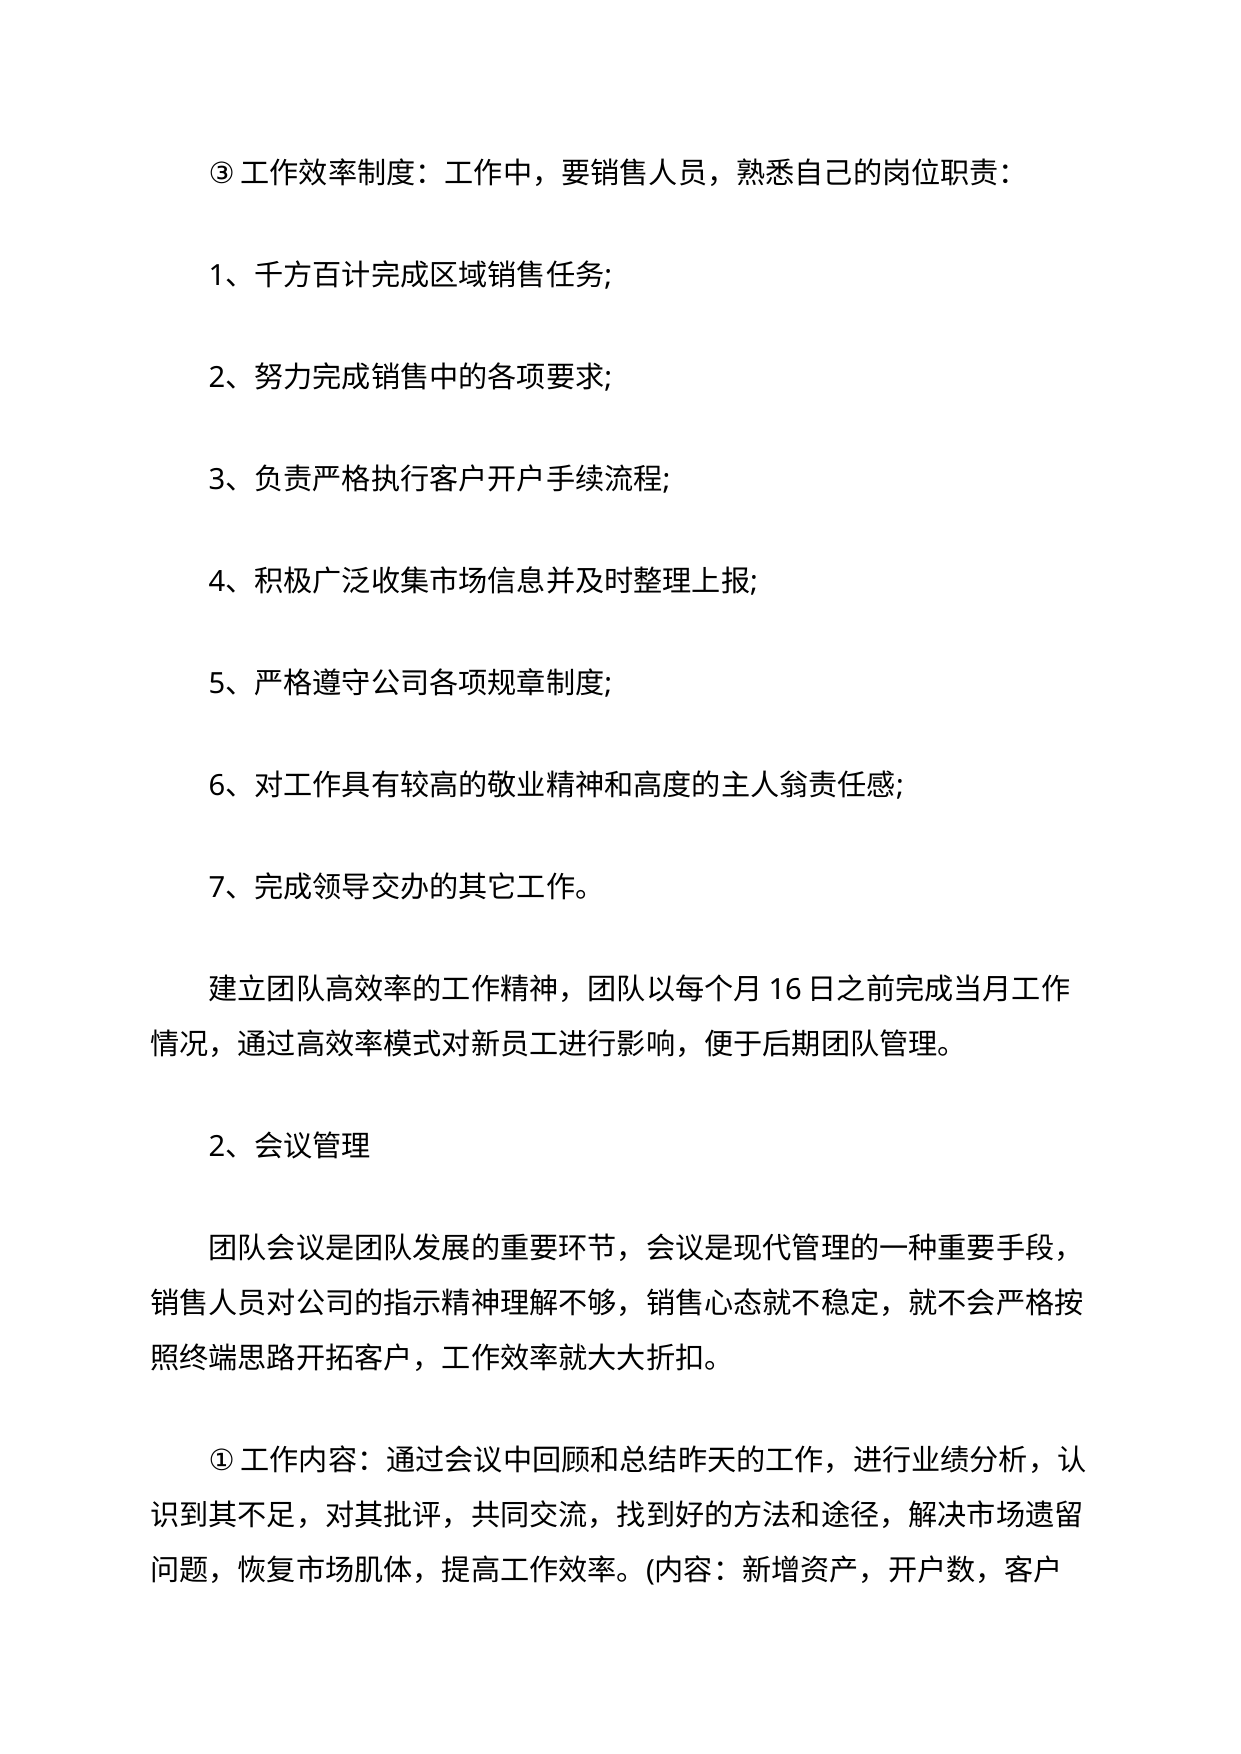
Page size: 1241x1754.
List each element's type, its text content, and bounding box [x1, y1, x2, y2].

text 4、积极广泛收集市场信息并及时整理上报; [150, 558, 1090, 600]
text 2、努力完成销售中的各项要求; [150, 354, 1090, 396]
text ③工作效率制度：工作中，要销售人员，熟悉自己的岗位职责： [150, 150, 1090, 192]
text 建立团队高效率的工作精神，团队以每个月16日之前完成当月工作情况，通过高效率模式对新员工进行影响，便于后期团队管理。 [150, 966, 1090, 1063]
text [150, 1436, 1090, 1588]
text 1、千方百计完成区域销售任务; [150, 252, 1090, 294]
text 6、对工作具有较高的敬业精神和高度的主人翁责任感; [150, 762, 1090, 804]
text 3、负责严格执行客户开户手续流程; [150, 456, 1090, 498]
text 2、会议管理 [150, 1123, 1090, 1165]
text 5、严格遵守公司各项规章制度; [150, 660, 1090, 702]
text 7、完成领导交办的其它工作。 [150, 864, 1090, 906]
text 团队会议是团队发展的重要环节，会议是现代管理的一种重要手段，销售人员对公司的指示精神理解不够，销售心态就不稳定，就不会严格按照终端思路开拓客户，工作效率就大大折扣。 [150, 1224, 1090, 1377]
